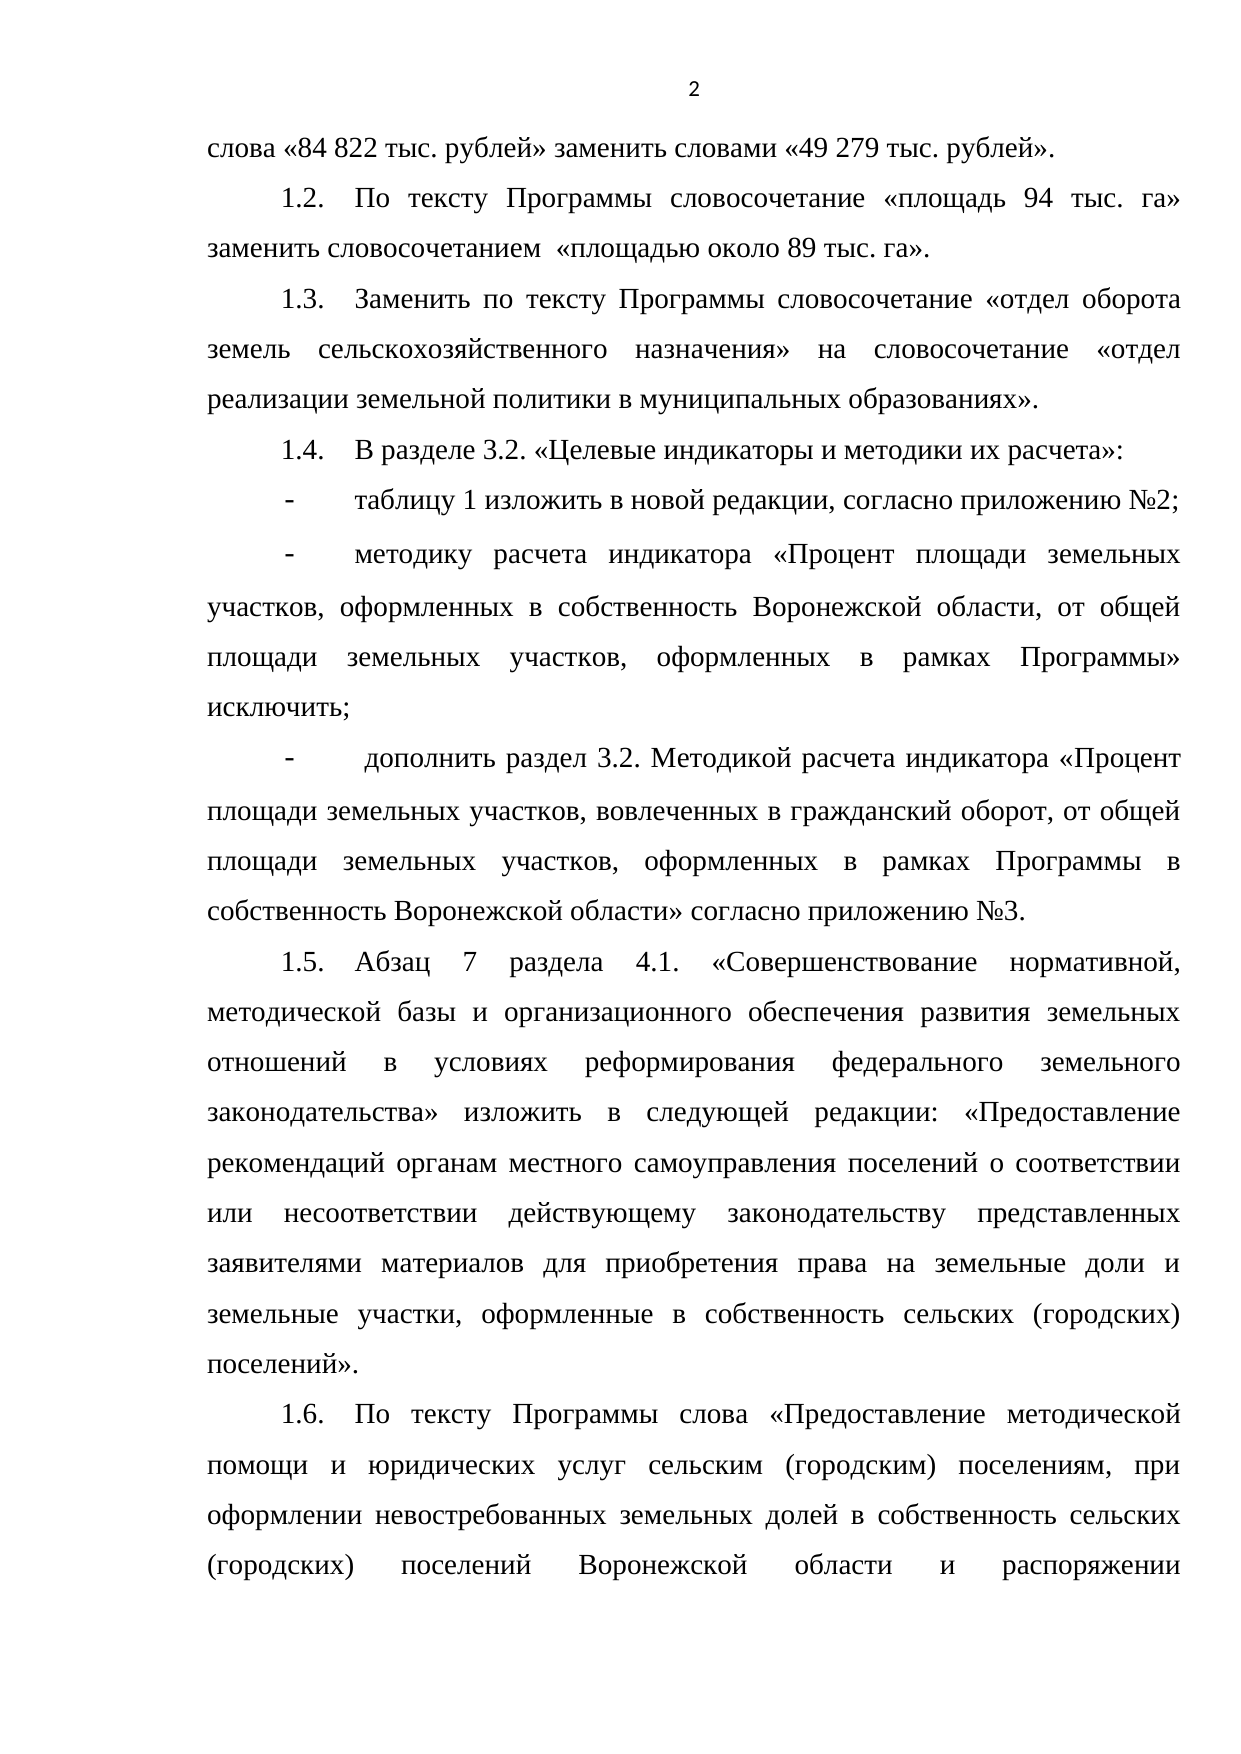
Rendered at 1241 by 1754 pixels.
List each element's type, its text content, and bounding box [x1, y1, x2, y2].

list По тексту Программы словосочетание «площадь 94 тыс. га» заменить словосочетанием «площадью около 89 тыс. га». [207, 180, 1181, 264]
list методику расчета индикатора «Процент площади земельных участков, оформленных в собственность Воронежской области, от общей площади земельных участков, оформленных в рамках Программы» исключить; [207, 536, 1181, 723]
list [207, 130, 1181, 163]
list таблицу 1 изложить в новой редакции, согласно приложению №2; [207, 482, 1181, 518]
list Заменить по тексту Программы словосочетание «отдел оборота земель сельскохозяйственного назначения» на словосочетание «отдел реализации земельной политики в муниципальных образованиях». [207, 281, 1181, 415]
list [207, 1396, 1181, 1581]
list Абзац 7 раздела 4.1. «Совершенствование нормативной, методической базы и организационного обеспечения развития земельных отношений в условиях реформирования федерального земельного законодательства» изложить в следующей редакции: «Предоставление рекомендаций органам местного самоуправления поселений о соответствии или несоответствии действующему законодательству представленных заявителями материалов для приобретения права на земельные доли и земельные участки, оформленные в собственность сельских (городских) поселений». [207, 944, 1181, 1380]
list В разделе 3.2. «Целевые индикаторы и методики их расчета»: [207, 432, 1181, 465]
list дополнить раздел 3.2. Методикой расчета индикатора «Процент площади земельных участков, вовлеченных в гражданский оборот, от общей площади земельных участков, оформленных в рамках Программы в собственность Воронежской области» согласно приложению №3. [207, 740, 1181, 927]
